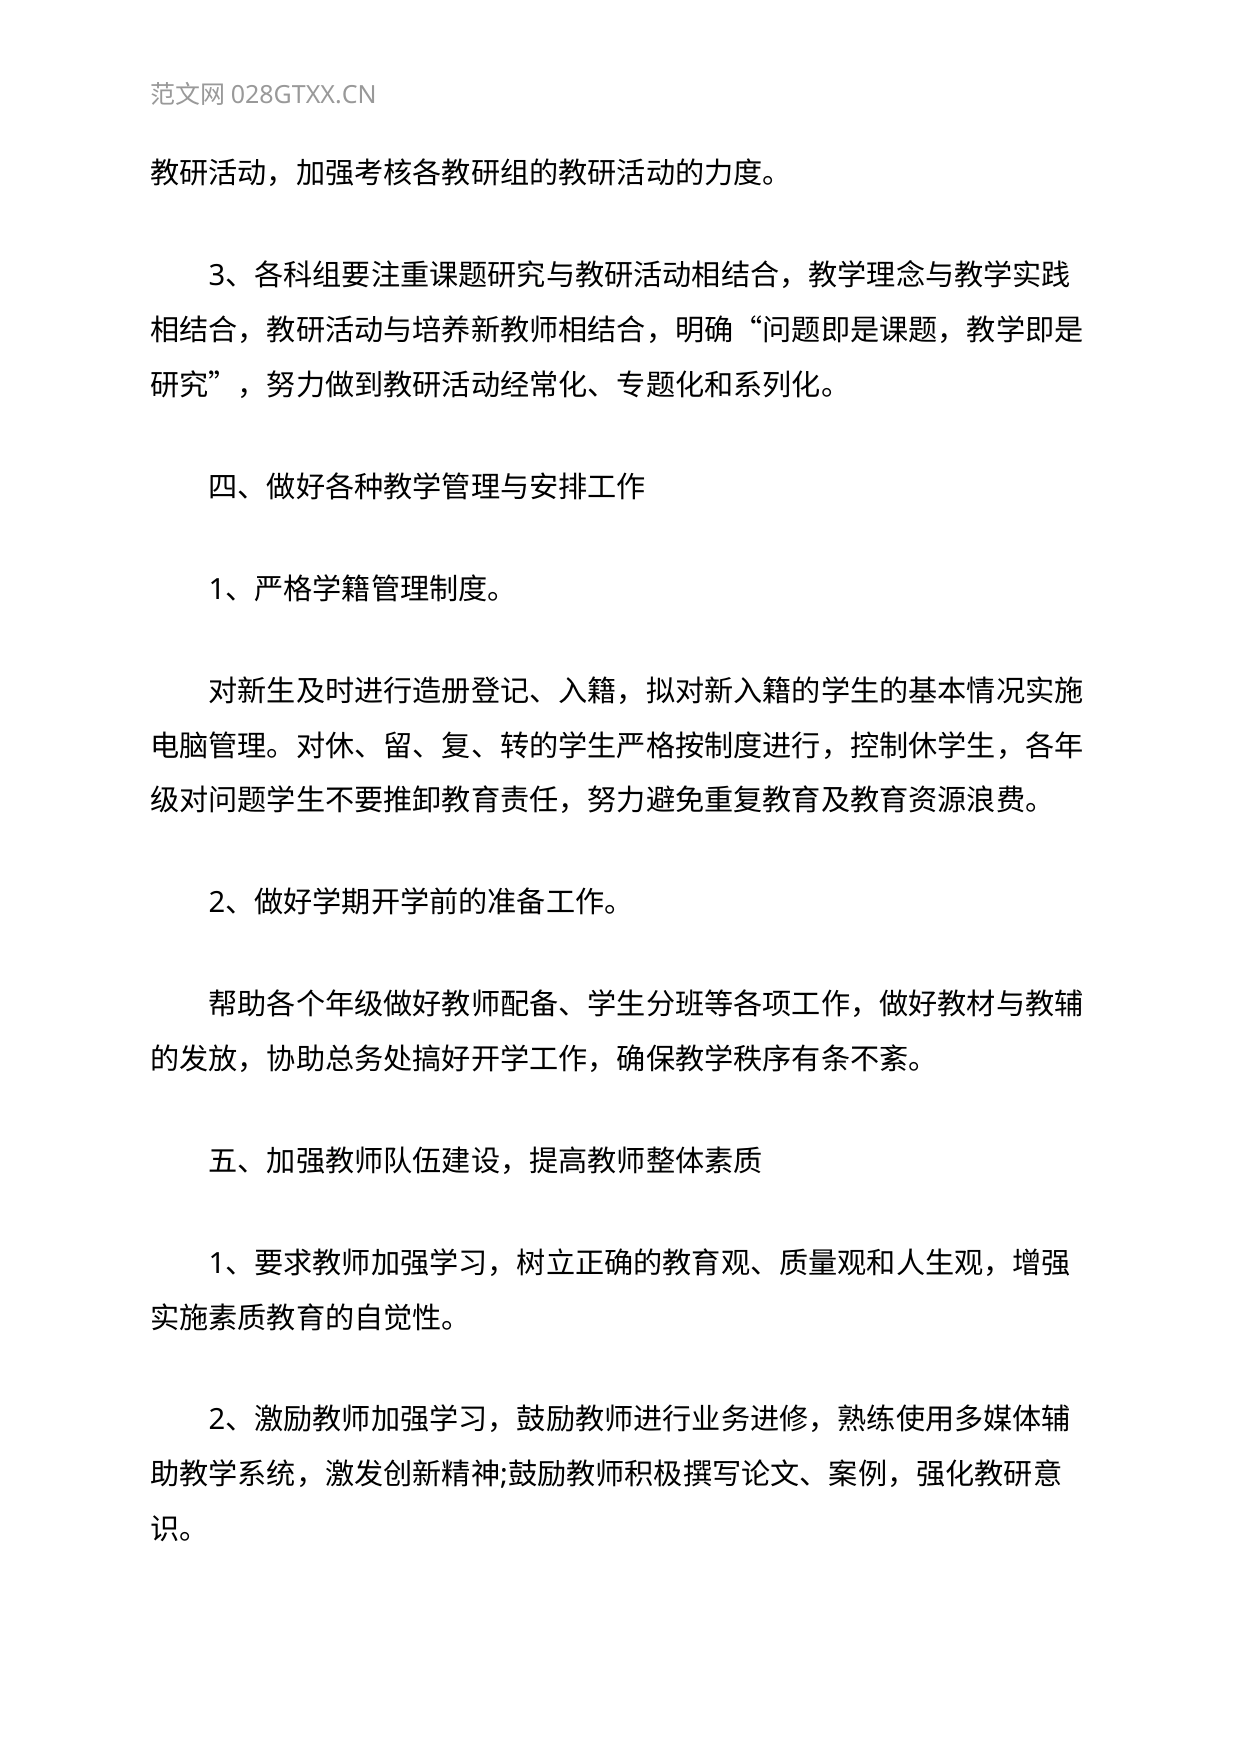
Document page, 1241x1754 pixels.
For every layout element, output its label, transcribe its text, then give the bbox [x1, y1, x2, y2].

text 对新生及时进行造册登记、入籍，拟对新入籍的学生的基本情况实施电脑管理。对休、留、复、转的学生严格按制度进行，控制休学生，各年级对问题学生不要推卸教育责任，努力避免重复教育及教育资源浪费。 [150, 667, 1090, 819]
text 1、严格学籍管理制度。 [150, 565, 1090, 608]
text 1、要求教师加强学习，树立正确的教育观、质量观和人生观，增强实施素质教育的自觉性。 [150, 1239, 1090, 1336]
text 四、做好各种教学管理与安排工作 [150, 463, 1090, 506]
text 3、各科组要注重课题研究与教研活动相结合，教学理念与教学实践相结合，教研活动与培养新教师相结合，明确“问题即是课题，教学即是研究”，努力做到教研活动经常化、专题化和系列化。 [150, 252, 1090, 404]
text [150, 150, 1090, 192]
text 2、激励教师加强学习，鼓励教师进行业务进修，熟练使用多媒体辅助教学系统，激发创新精神;鼓励教师积极撰写论文、案例，强化教研意识。 [150, 1396, 1090, 1548]
text 五、加强教师队伍建设，提高教师整体素质 [150, 1137, 1090, 1180]
text 2、做好学期开学前的准备工作。 [150, 879, 1090, 921]
text 帮助各个年级做好教师配备、学生分班等各项工作，做好教材与教辅的发放，协助总务处搞好开学工作，确保教学秩序有条不紊。 [150, 981, 1090, 1078]
